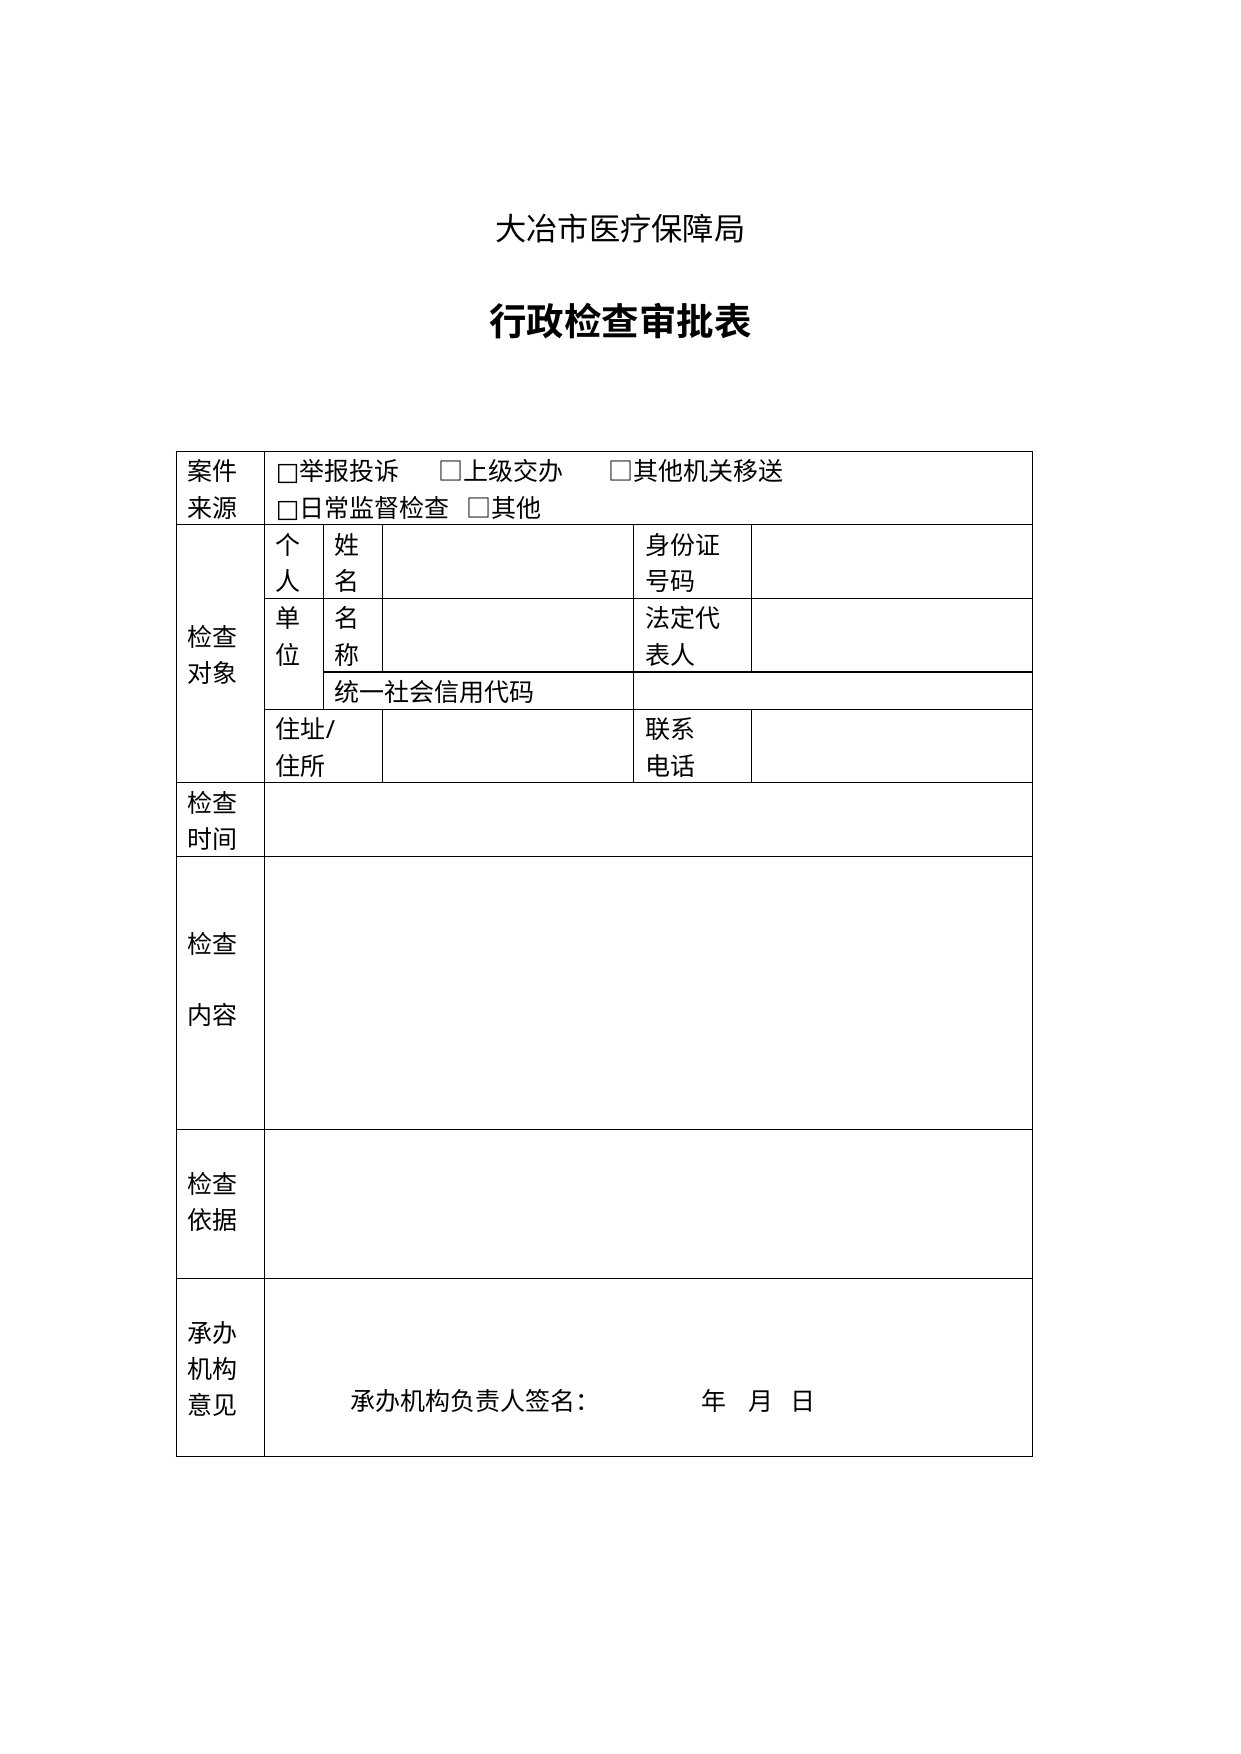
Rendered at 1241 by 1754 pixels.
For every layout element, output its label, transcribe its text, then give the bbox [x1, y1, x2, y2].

table_header □举报投诉 □上级交办 □其他机关移送 □日常监督检查 □其他 [265, 452, 1032, 524]
table_cell 检查 内容 [177, 857, 264, 1129]
text 行政检查审批表 [187, 287, 1053, 352]
table_cell [383, 710, 633, 782]
table_cell [383, 599, 633, 671]
table_cell 统一社会信用代码 [324, 673, 633, 709]
table_cell [265, 857, 1032, 1129]
table_cell 承办机构意见 [177, 1279, 264, 1456]
table_header 案件来源 [177, 452, 264, 524]
table_cell [383, 525, 633, 598]
table_cell 身份证号码 [634, 525, 751, 598]
table_cell [752, 525, 1032, 598]
table_cell [634, 673, 1032, 709]
table_cell 名 称 [324, 599, 382, 671]
table_cell 检查时间 [177, 783, 264, 856]
table_cell 承办机构负责人签名： 年 月 日 [265, 1279, 1032, 1456]
table_cell 检查对象 [177, 525, 264, 782]
table_cell [752, 710, 1032, 782]
table_cell 检查依据 [177, 1130, 264, 1278]
table_cell [752, 599, 1032, 671]
table_cell [265, 783, 1032, 856]
table_cell 个人 [265, 525, 323, 598]
table_cell 单位 [265, 599, 323, 709]
table_cell [265, 1130, 1032, 1278]
table_cell 法定代表人 [634, 599, 751, 671]
text 大冶市医疗保障局 [187, 194, 1053, 259]
table_cell 姓名 [324, 525, 382, 598]
table_cell 住址/ 住所 [265, 710, 382, 782]
table_cell 联系 电话 [634, 710, 751, 782]
